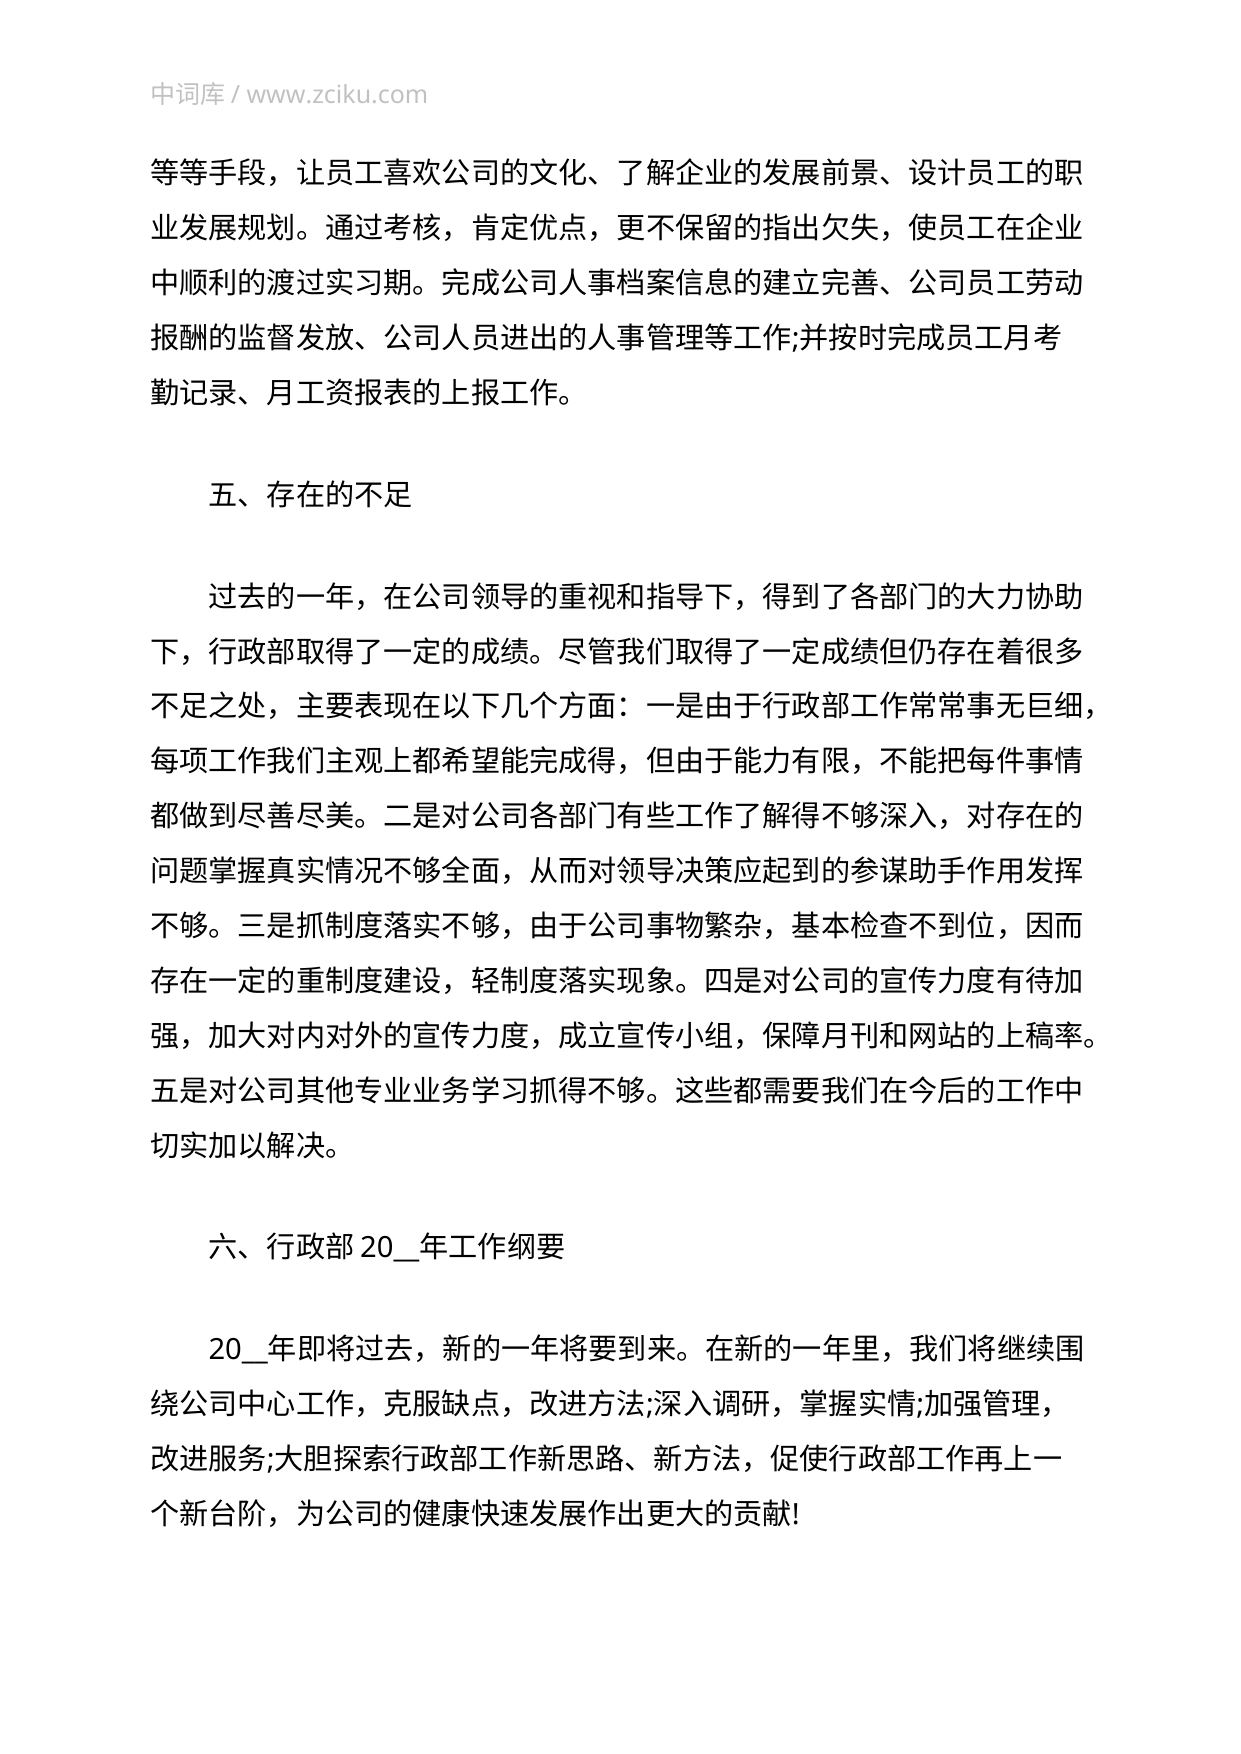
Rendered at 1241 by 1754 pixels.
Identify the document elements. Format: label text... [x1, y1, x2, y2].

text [150, 150, 1090, 412]
text 五、存在的不足 [150, 471, 1090, 514]
text 20__年即将过去，新的一年将要到来。在新的一年里，我们将继续围绕公司中心工作，克服缺点，改进方法;深入调研，掌握实情;加强管理，改进服务;大胆探索行政部工作新思路、新方法，促使行政部工作再上一个新台阶，为公司的健康快速发展作出更大的贡献! [150, 1326, 1090, 1533]
text 六、行政部20__年工作纲要 [150, 1224, 1090, 1266]
text 过去的一年，在公司领导的重视和指导下，得到了各部门的大力协助下，行政部取得了一定的成绩。尽管我们取得了一定成绩但仍存在着很多不足之处，主要表现在以下几个方面：一是由于行政部工作常常事无巨细，每项工作我们主观上都希望能完成得，但由于能力有限，不能把每件事情都做到尽善尽美。二是对公司各部门有些工作了解得不够深入，对存在的问题掌握真实情况不够全面，从而对领导决策应起到的参谋助手作用发挥不够。三是抓制度落实不够，由于公司事物繁杂，基本检查不到位，因而存在一定的重制度建设，轻制度落实现象。四是对公司的宣传力度有待加强，加大对内对外的宣传力度，成立宣传小组，保障月刊和网站的上稿率。五是对公司其他专业业务学习抓得不够。这些都需要我们在今后的工作中切实加以解决。 [150, 573, 1090, 1164]
